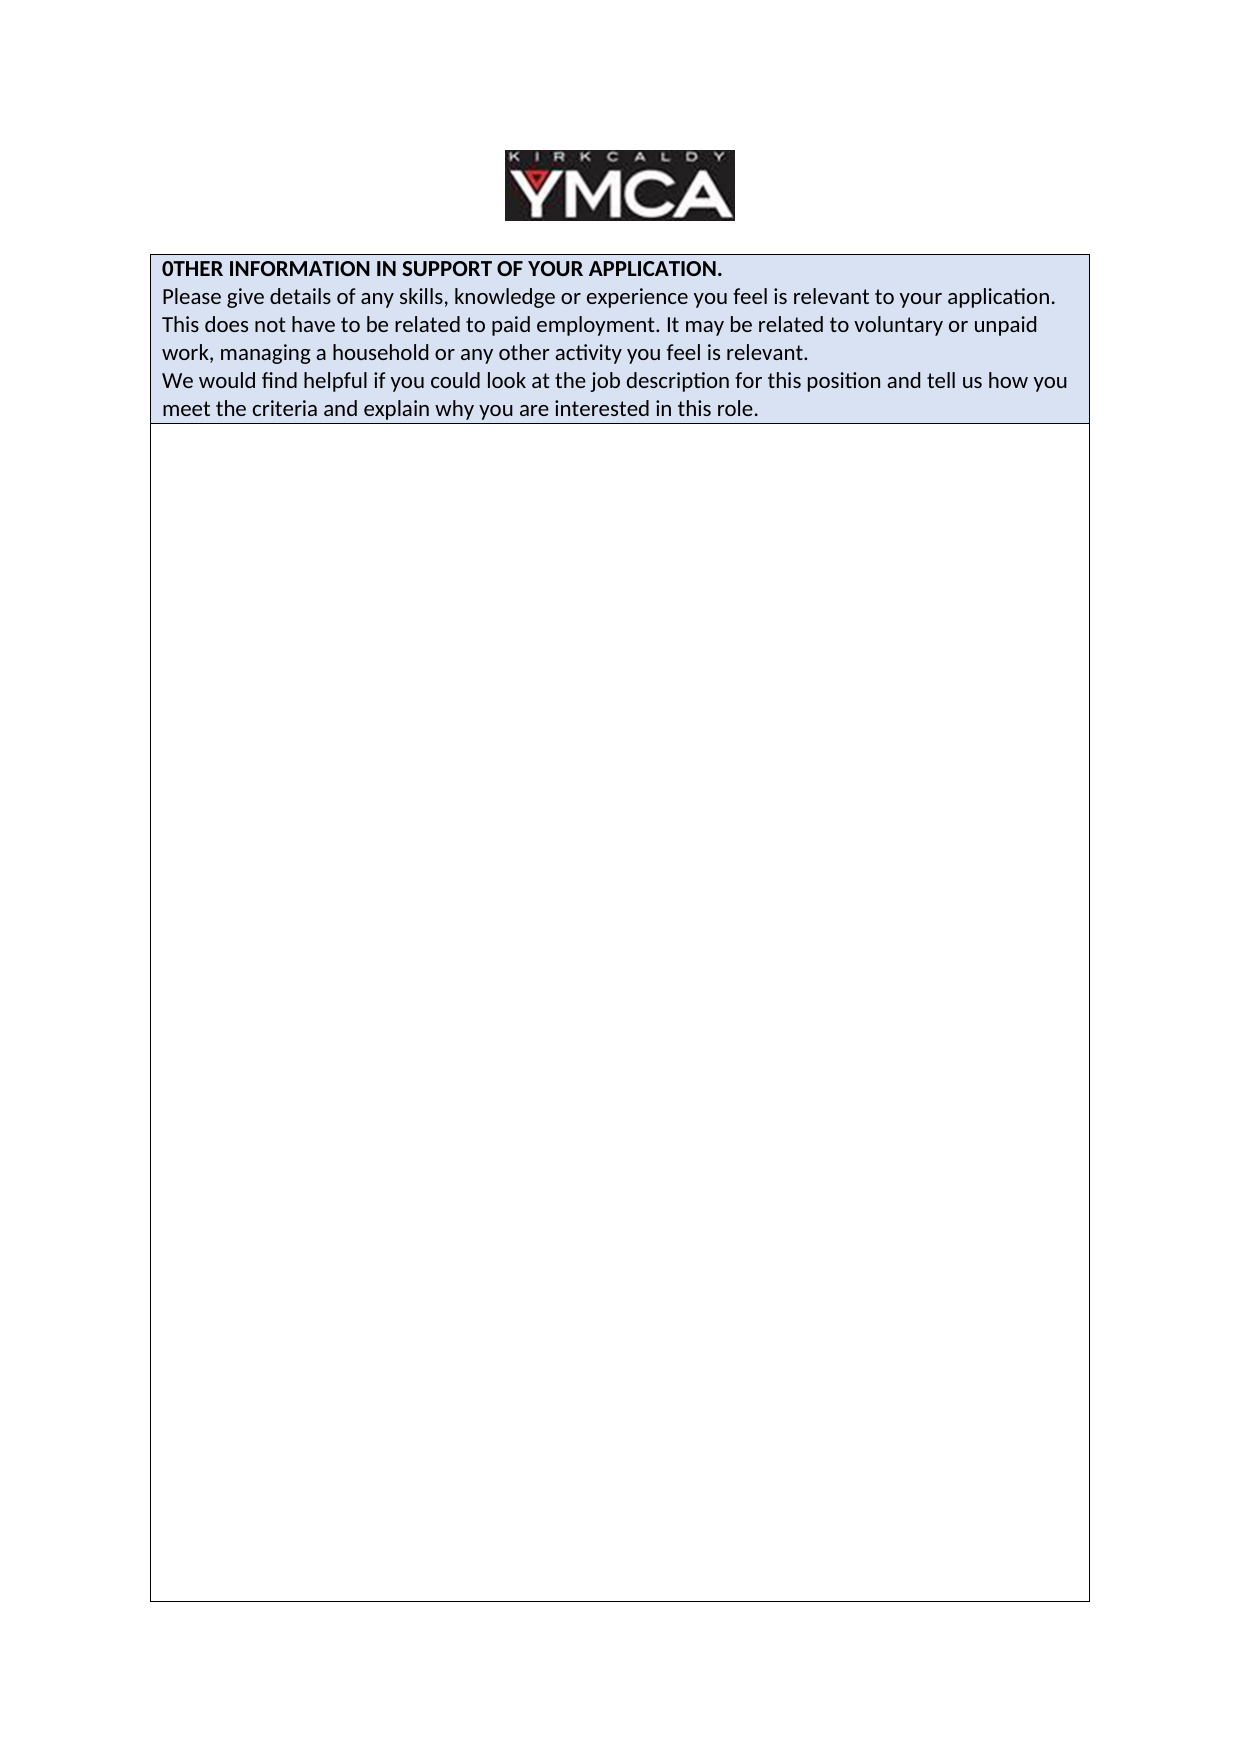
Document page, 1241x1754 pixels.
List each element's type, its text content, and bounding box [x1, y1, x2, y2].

picture [505, 150, 735, 221]
table_header 0THER INFORMATION IN SUPPORT OF YOUR APPLICATION. Please give details of any skills, knowledge or experience you feel is relevant to your application. This does not have to be related to paid employment. It may be related to voluntary or unpaid work, managing a household or any other activity you feel is relevant. We would find helpful if you could look at the job description for this position and tell us how you meet the criteria and explain why you are interested in this role. [151, 255, 1089, 423]
table_cell [151, 424, 1089, 1601]
